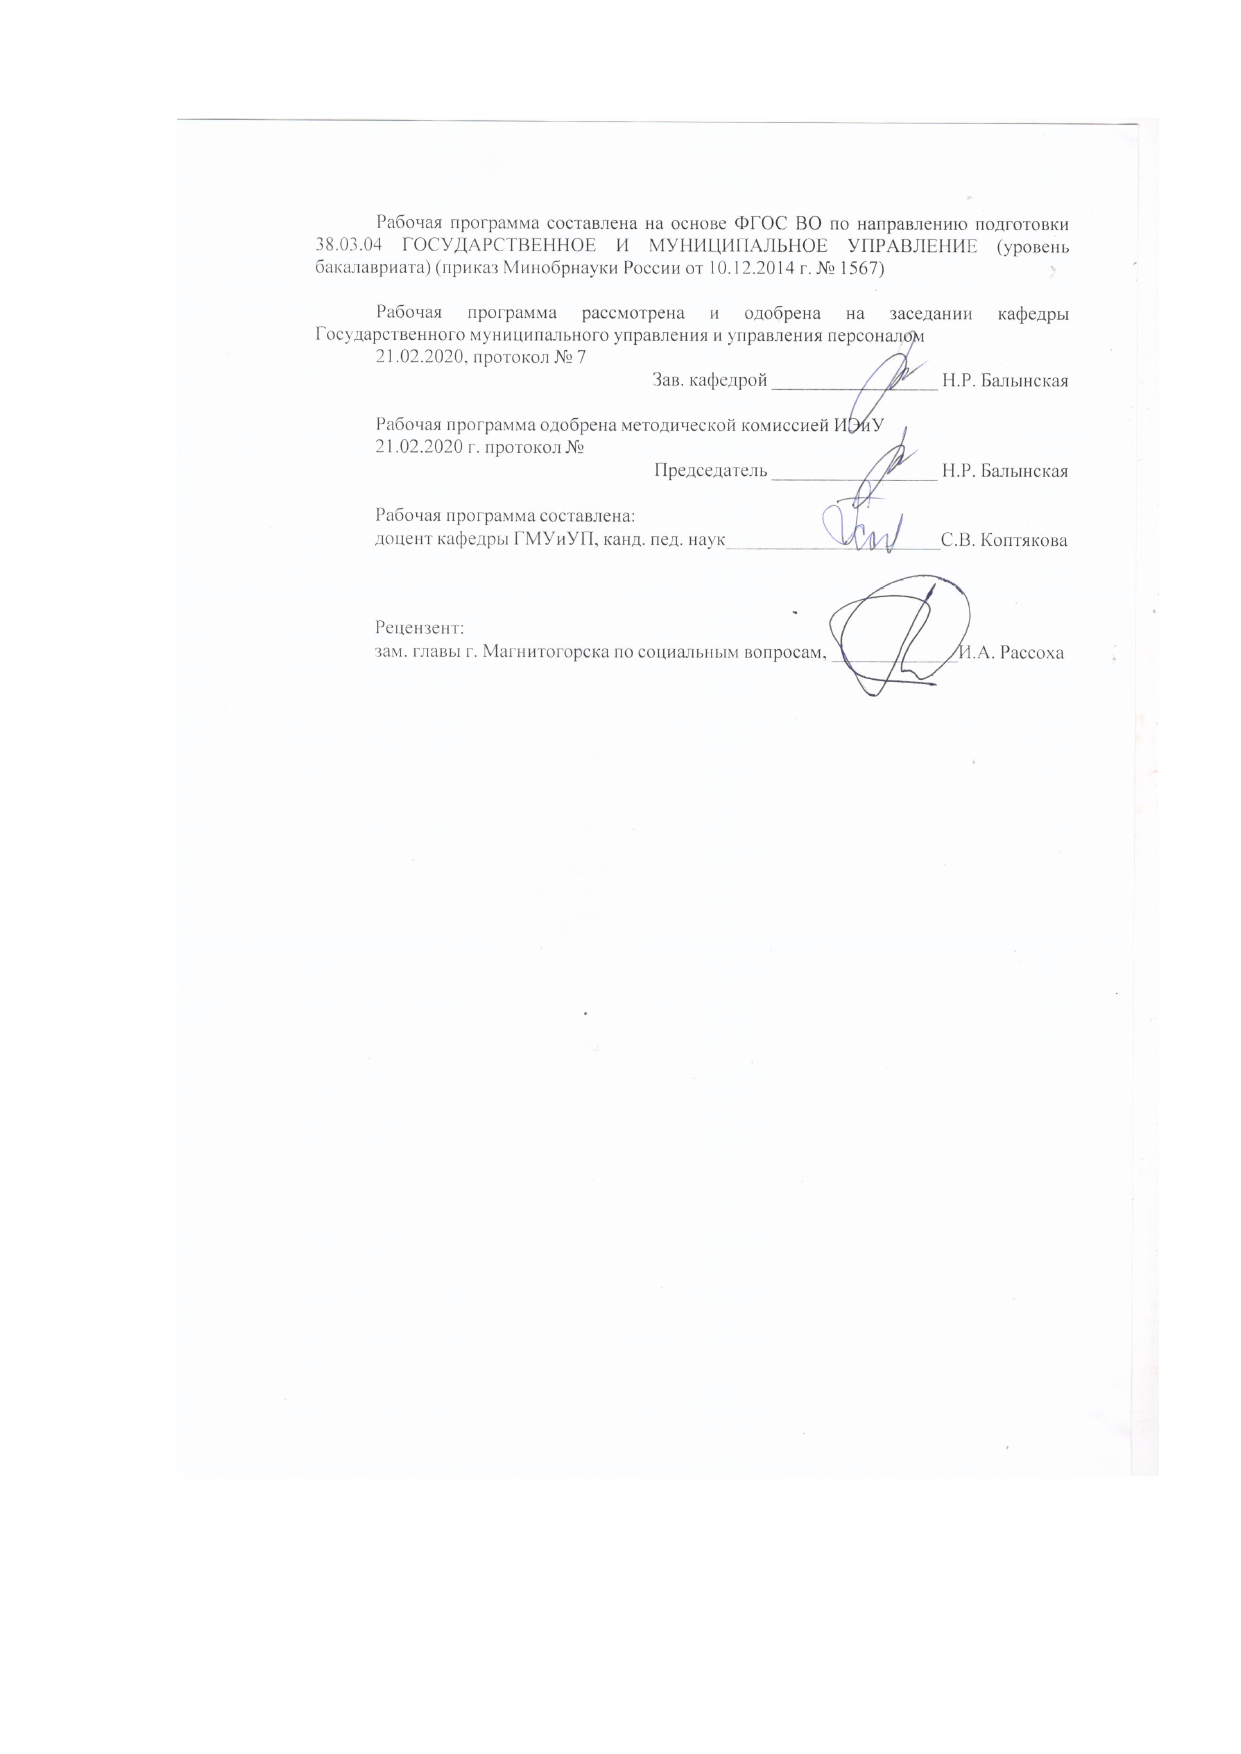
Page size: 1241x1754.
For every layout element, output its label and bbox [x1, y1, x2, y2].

picture [177, 118, 1159, 1489]
